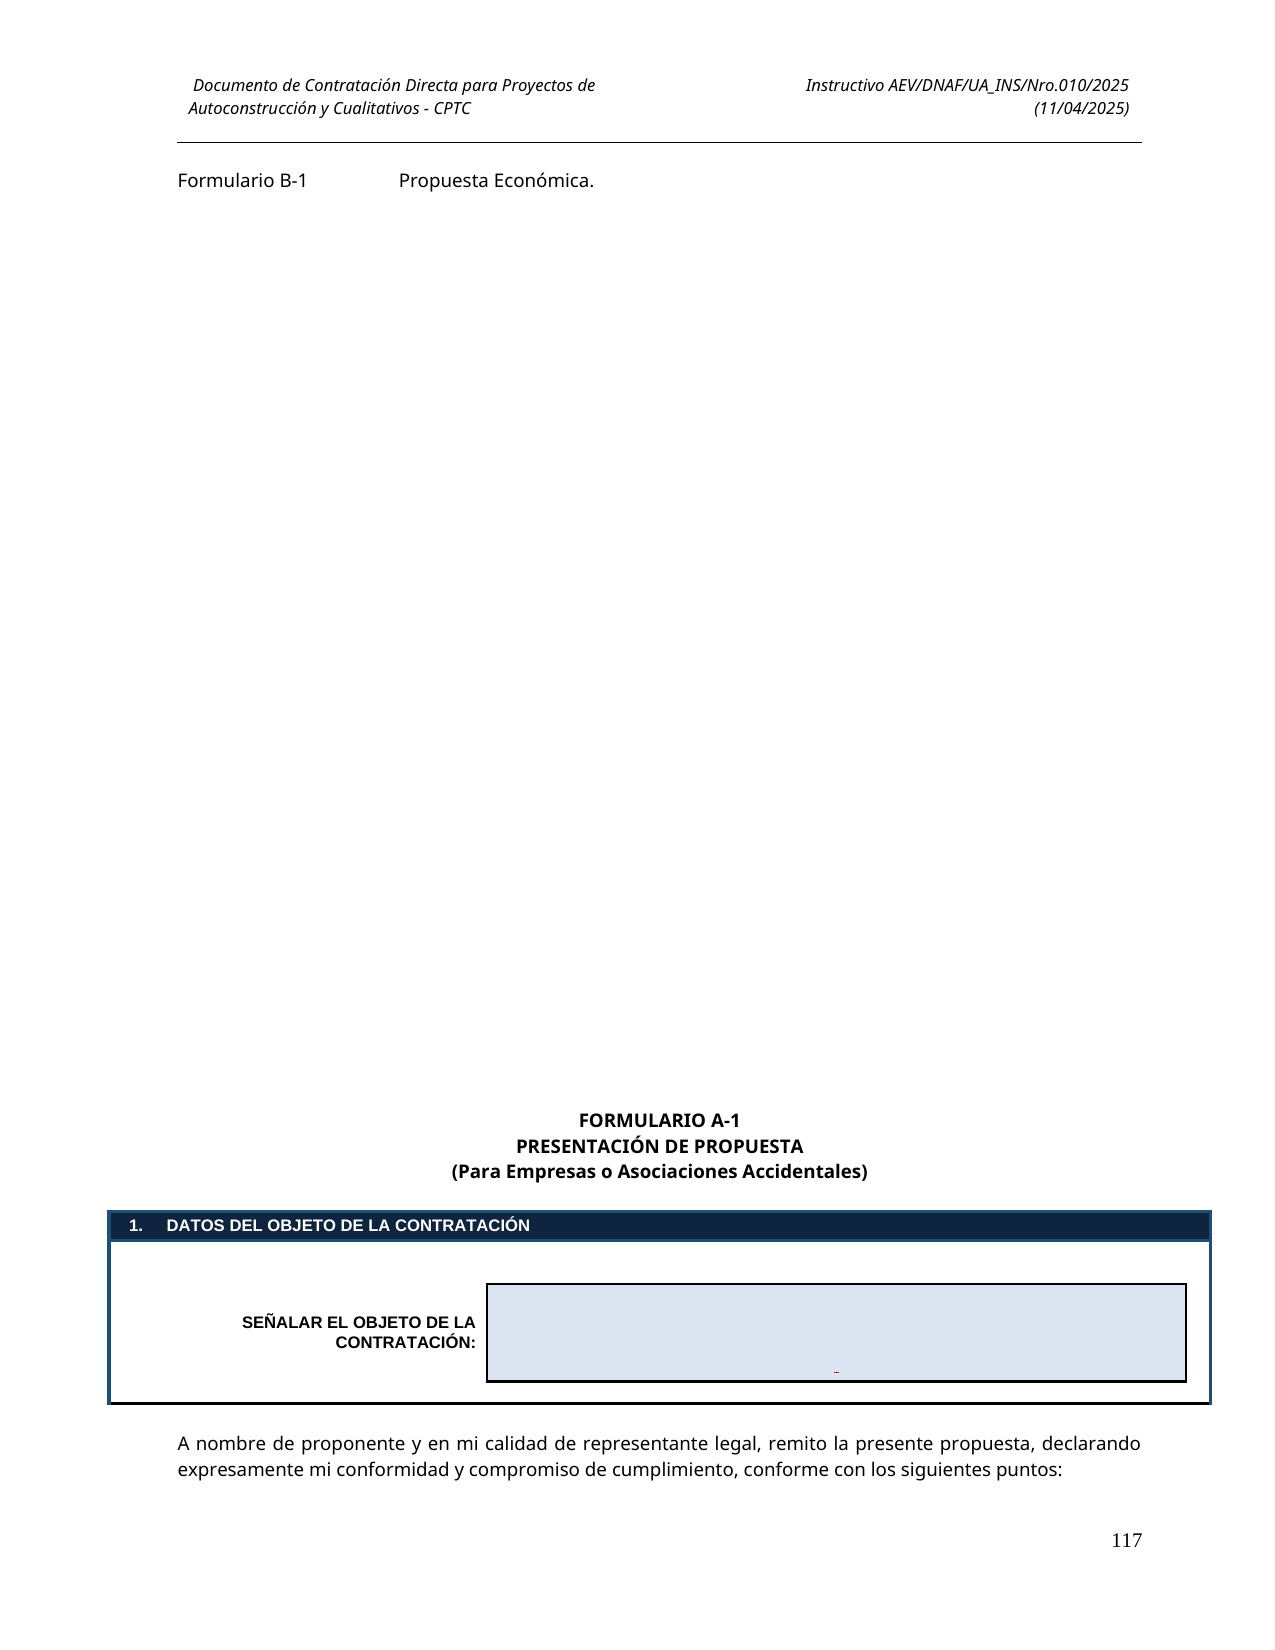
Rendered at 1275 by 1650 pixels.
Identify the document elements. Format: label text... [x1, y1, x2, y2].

text (Para Empresas o Asociaciones Accidentales) [177, 1158, 1142, 1184]
text A nombre de proponente y en mi calidad de representante legal, remito la presente propuesta, declarando expresamente mi conformidad y compromiso de cumplimiento, conforme con los siguientes puntos: [177, 1430, 1142, 1481]
text FORMULARIO A-1 [177, 1107, 1142, 1133]
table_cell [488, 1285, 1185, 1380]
text PRESENTACIÓN DE PROPUESTA [177, 1133, 1142, 1158]
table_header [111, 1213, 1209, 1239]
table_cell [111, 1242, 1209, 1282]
text Formulario B-1 Propuesta Económica. [177, 167, 1142, 193]
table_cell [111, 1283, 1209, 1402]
